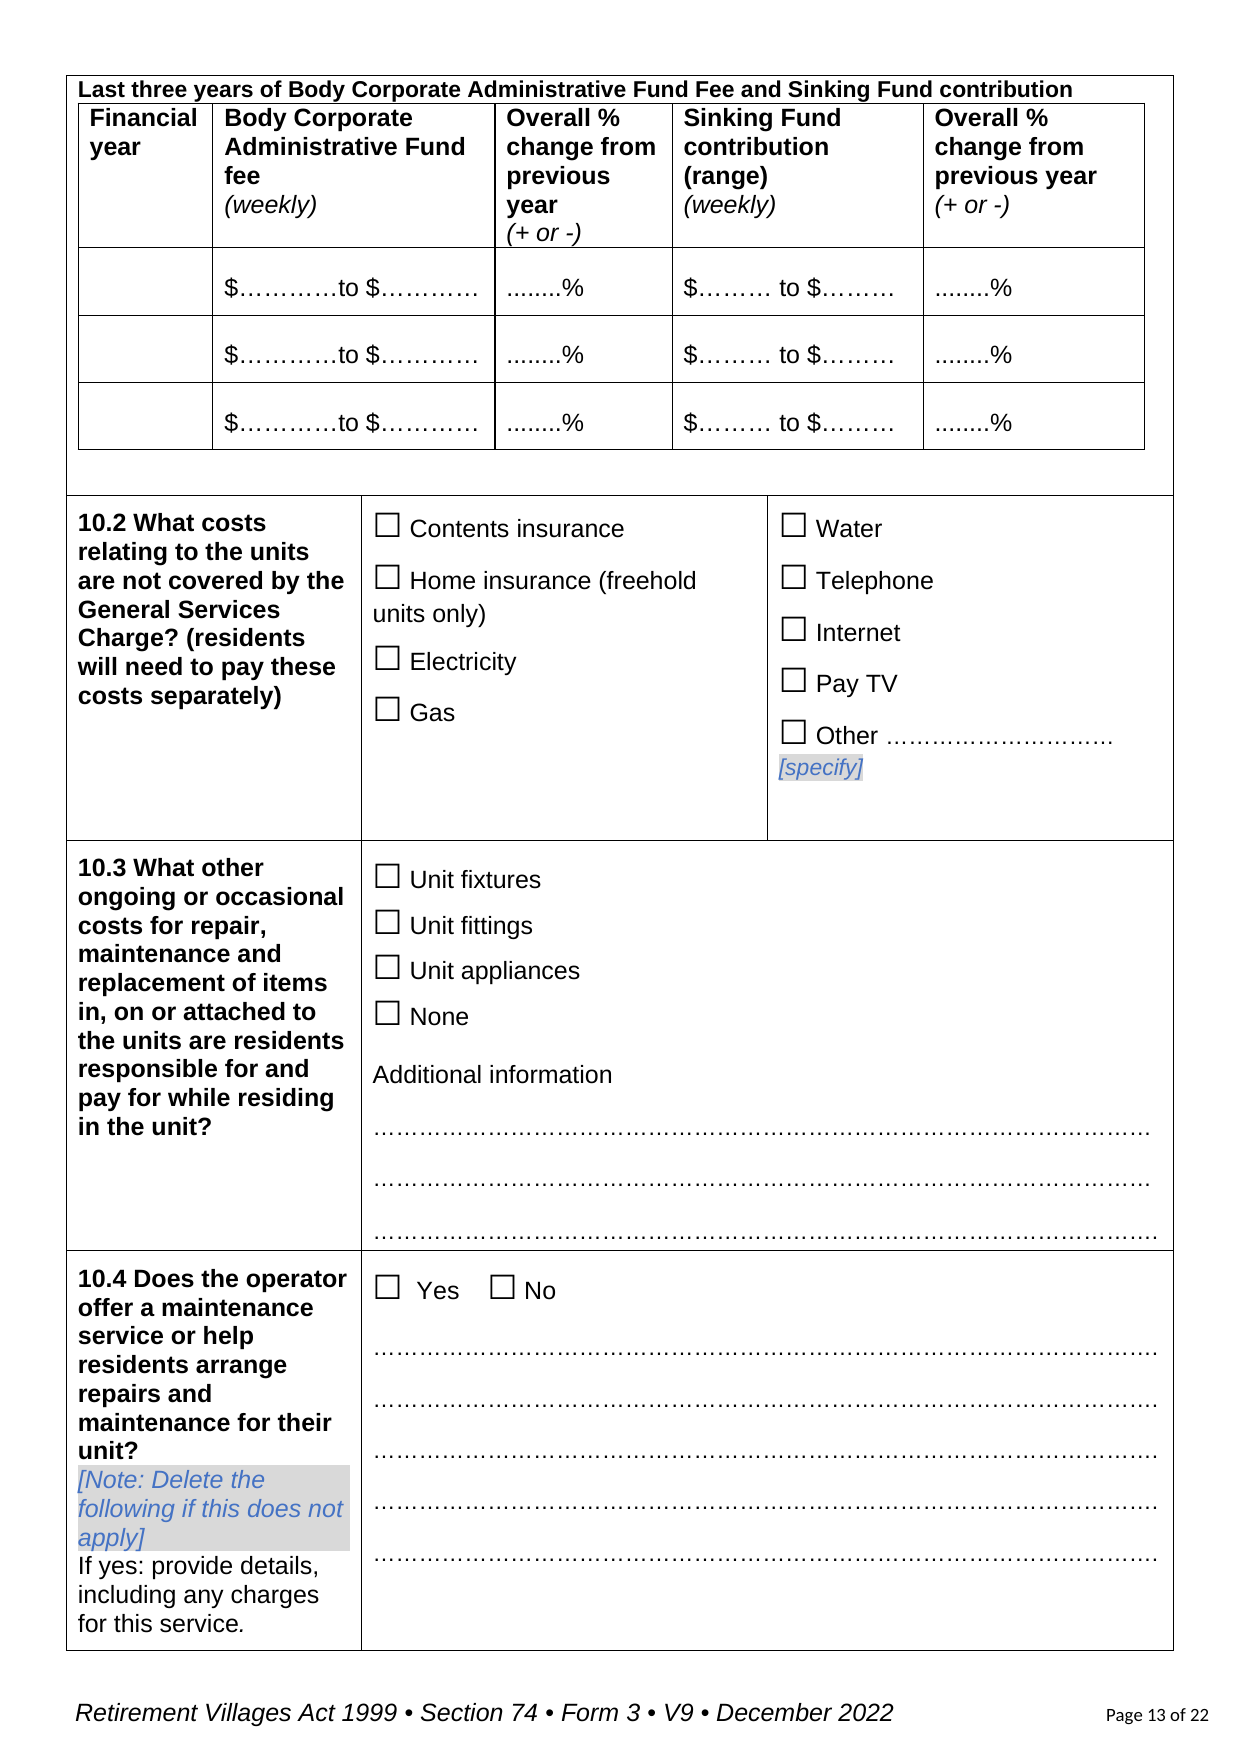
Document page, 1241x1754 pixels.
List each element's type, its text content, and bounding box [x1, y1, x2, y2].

table_cell [67, 450, 1173, 495]
table_cell Unit fixtures Unit fittings Unit appliances None Additional information ………………………………………………………………………………………… ………………………………………………………………………………………… …………………………………………………………………………………………. [362, 841, 1173, 1250]
table_cell 10.3 What other ongoing or occasional costs for repair, maintenance and replacement of items in, on or attached to the units are residents responsible for and pay for while residing in the unit? [67, 841, 361, 1250]
table_cell Water Telephone Internet Pay TV Other …………………………[specify] [768, 496, 1173, 839]
table_cell Contents insurance Home insurance (freehold units only) Electricity Gas [362, 496, 767, 839]
table_cell Yes No …………………………………………………………………………………………. …………………………………………………………………………………………. …………………………………………………………………………………………. …………………………………………………………………………………………. …………………………………………………………………………………………. [362, 1251, 1173, 1650]
table_cell 10.2 What costs relating to the units are not covered by the General Services Charge? (residents will need to pay these costs separately) [67, 496, 361, 839]
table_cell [67, 76, 1173, 450]
table_cell 10.4 Does the operator offer a maintenance service or help residents arrange repairs and maintenance for their unit? [Note: Delete the following if this does not apply] If yes: provide details, including any charges for this service. [67, 1251, 361, 1650]
